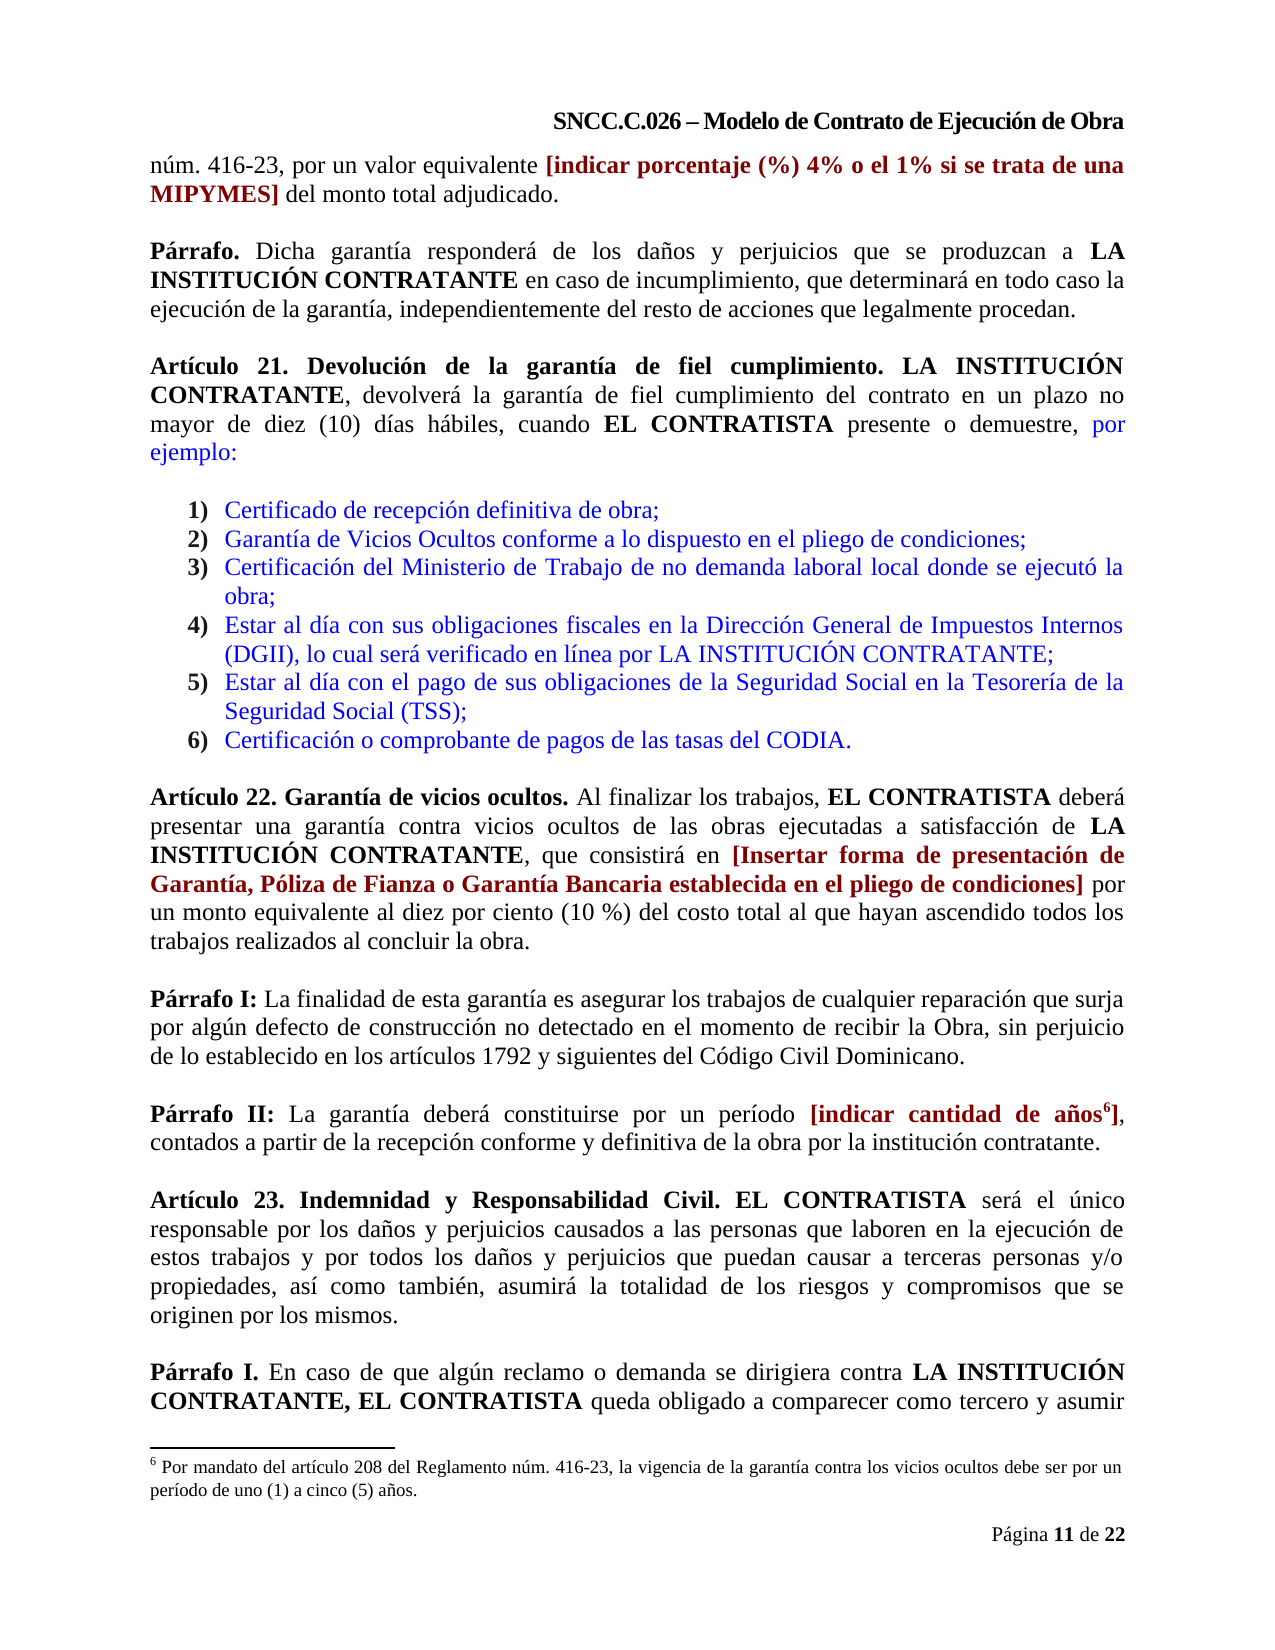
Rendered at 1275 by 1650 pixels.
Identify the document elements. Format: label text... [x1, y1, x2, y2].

list Estar al día con sus obligaciones fiscales en la Dirección General de Impuestos Internos (DGII), lo cual será verificado en línea por LA INSTITUCIÓN CONTRATANTE; [187, 610, 1125, 667]
list Estar al día con el pago de sus obligaciones de la Seguridad Social en la Tesorería de la Seguridad Social (TSS); [187, 667, 1125, 725]
list Certificación del Ministerio de Trabajo de no demanda laboral local donde se ejecutó la obra; [187, 552, 1125, 610]
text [150, 150, 1125, 207]
text Párrafo. Dicha garantía responderá de los daños y perjuicios que se produzcan a LA INSTITUCIÓN CONTRATANTE en caso de incumplimiento, que determinará en todo caso la ejecución de la garantía, independientemente del resto de acciones que legalmente procedan. [150, 236, 1125, 322]
text Artículo 23. Indemnidad y Responsabilidad Civil. EL CONTRATISTA será el único responsable por los daños y perjuicios causados a las personas que laboren en la ejecución de estos trabajos y por todos los daños y perjuicios que puedan causar a terceras personas y/o propiedades, así como también, asumirá la totalidad de los riesgos y compromisos que se originen por los mismos. [150, 1185, 1125, 1329]
list Certificado de recepción definitiva de obra; [187, 495, 1125, 524]
text Párrafo II: La garantía deberá constituirse por un período [indicar cantidad de años], contados a partir de la recepción conforme y definitiva de la obra por la institución contratante. [150, 1099, 1125, 1156]
list Certificación o comprobante de pagos de las tasas del CODIA. [187, 725, 1125, 754]
list Garantía de Vicios Ocultos conforme a lo dispuesto en el pliego de condiciones; [187, 524, 1125, 552]
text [150, 1357, 1125, 1415]
text Párrafo I: La finalidad de esta garantía es asegurar los trabajos de cualquier reparación que surja por algún defecto de construcción no detectado en el momento de recibir la Obra, sin perjuicio de lo establecido en los artículos 1792 y siguientes del Código Civil Dominicano. [150, 984, 1125, 1070]
text Artículo 22. Garantía de vicios ocultos. Al finalizar los trabajos, EL CONTRATISTA deberá presentar una garantía contra vicios ocultos de las obras ejecutadas a satisfacción de LA INSTITUCIÓN CONTRATANTE, que consistirá en [Insertar forma de presentación de Garantía, Póliza de Fianza o Garantía Bancaria establecida en el pliego de condiciones] por un monto equivalente al diez por ciento (10 %) del costo total al que hayan ascendido todos los trabajos realizados al concluir la obra. [150, 782, 1125, 955]
text Artículo 21. Devolución de la garantía de fiel cumplimiento. LA INSTITUCIÓN CONTRATANTE, devolverá la garantía de fiel cumplimiento del contrato en un plazo no mayor de diez (10) días hábiles, cuando EL CONTRATISTA presente o demuestre, por ejemplo: [150, 351, 1125, 466]
